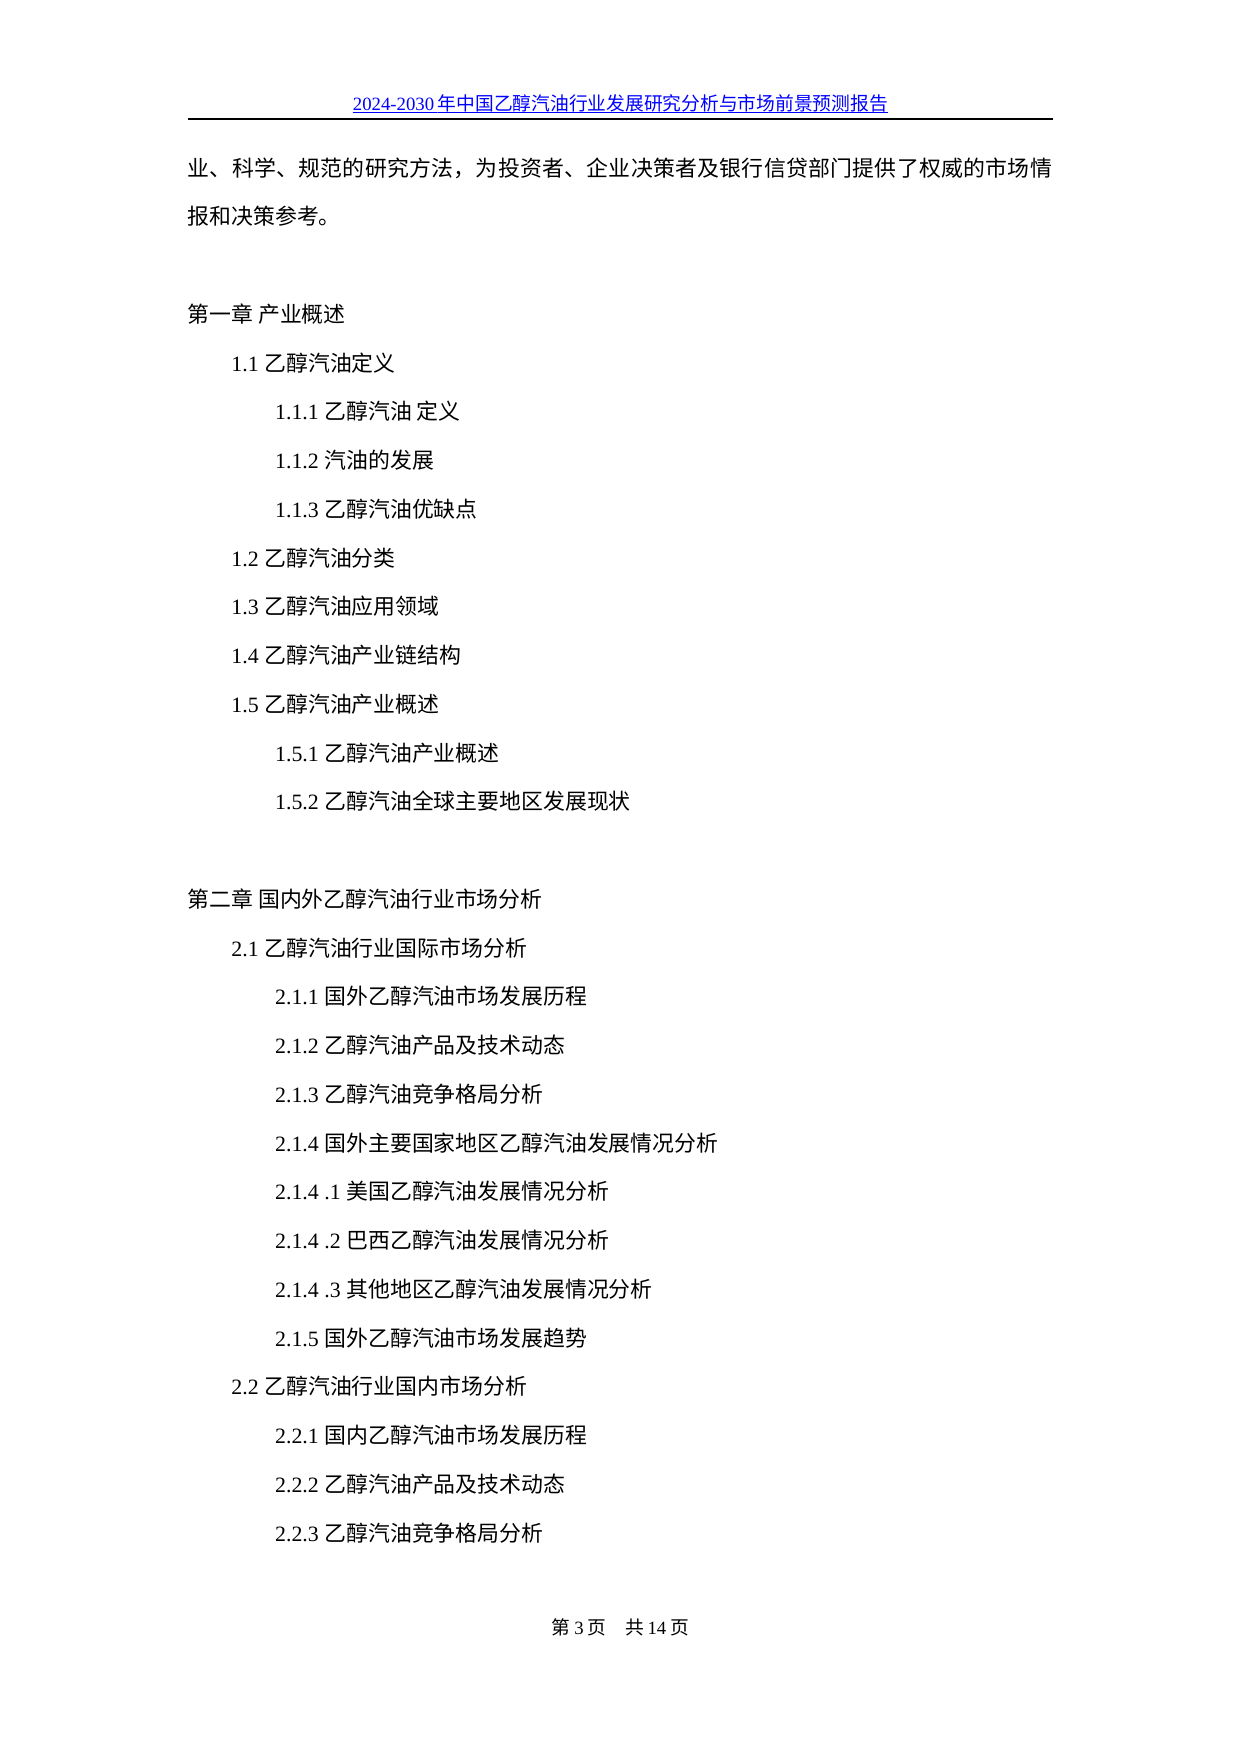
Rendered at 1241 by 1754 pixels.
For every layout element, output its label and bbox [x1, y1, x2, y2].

text [187, 150, 1053, 1548]
